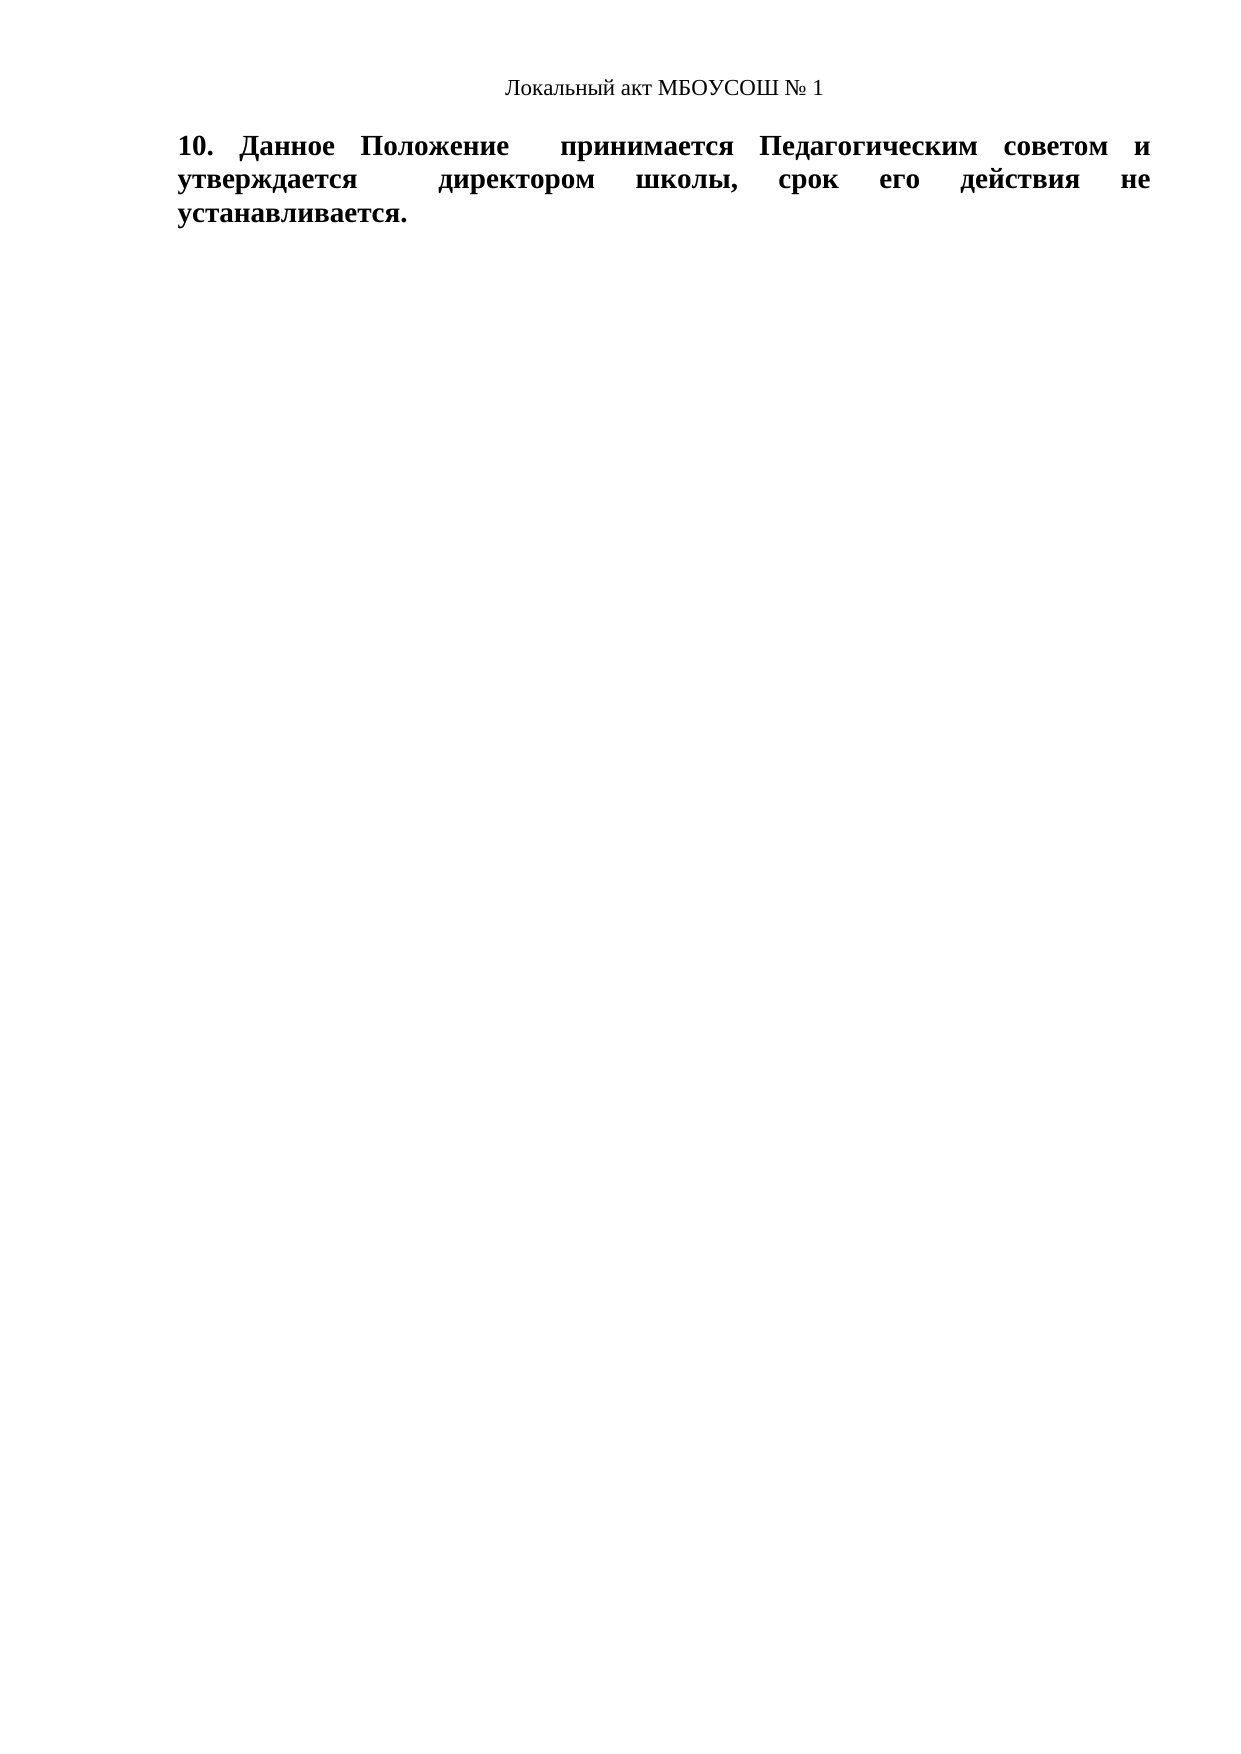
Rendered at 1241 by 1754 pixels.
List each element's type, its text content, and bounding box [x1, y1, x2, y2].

text 10. Данное Положение принимается Педагогическим советом и утверждается директором школы, срок его действия не устанавливается. [177, 128, 1152, 229]
